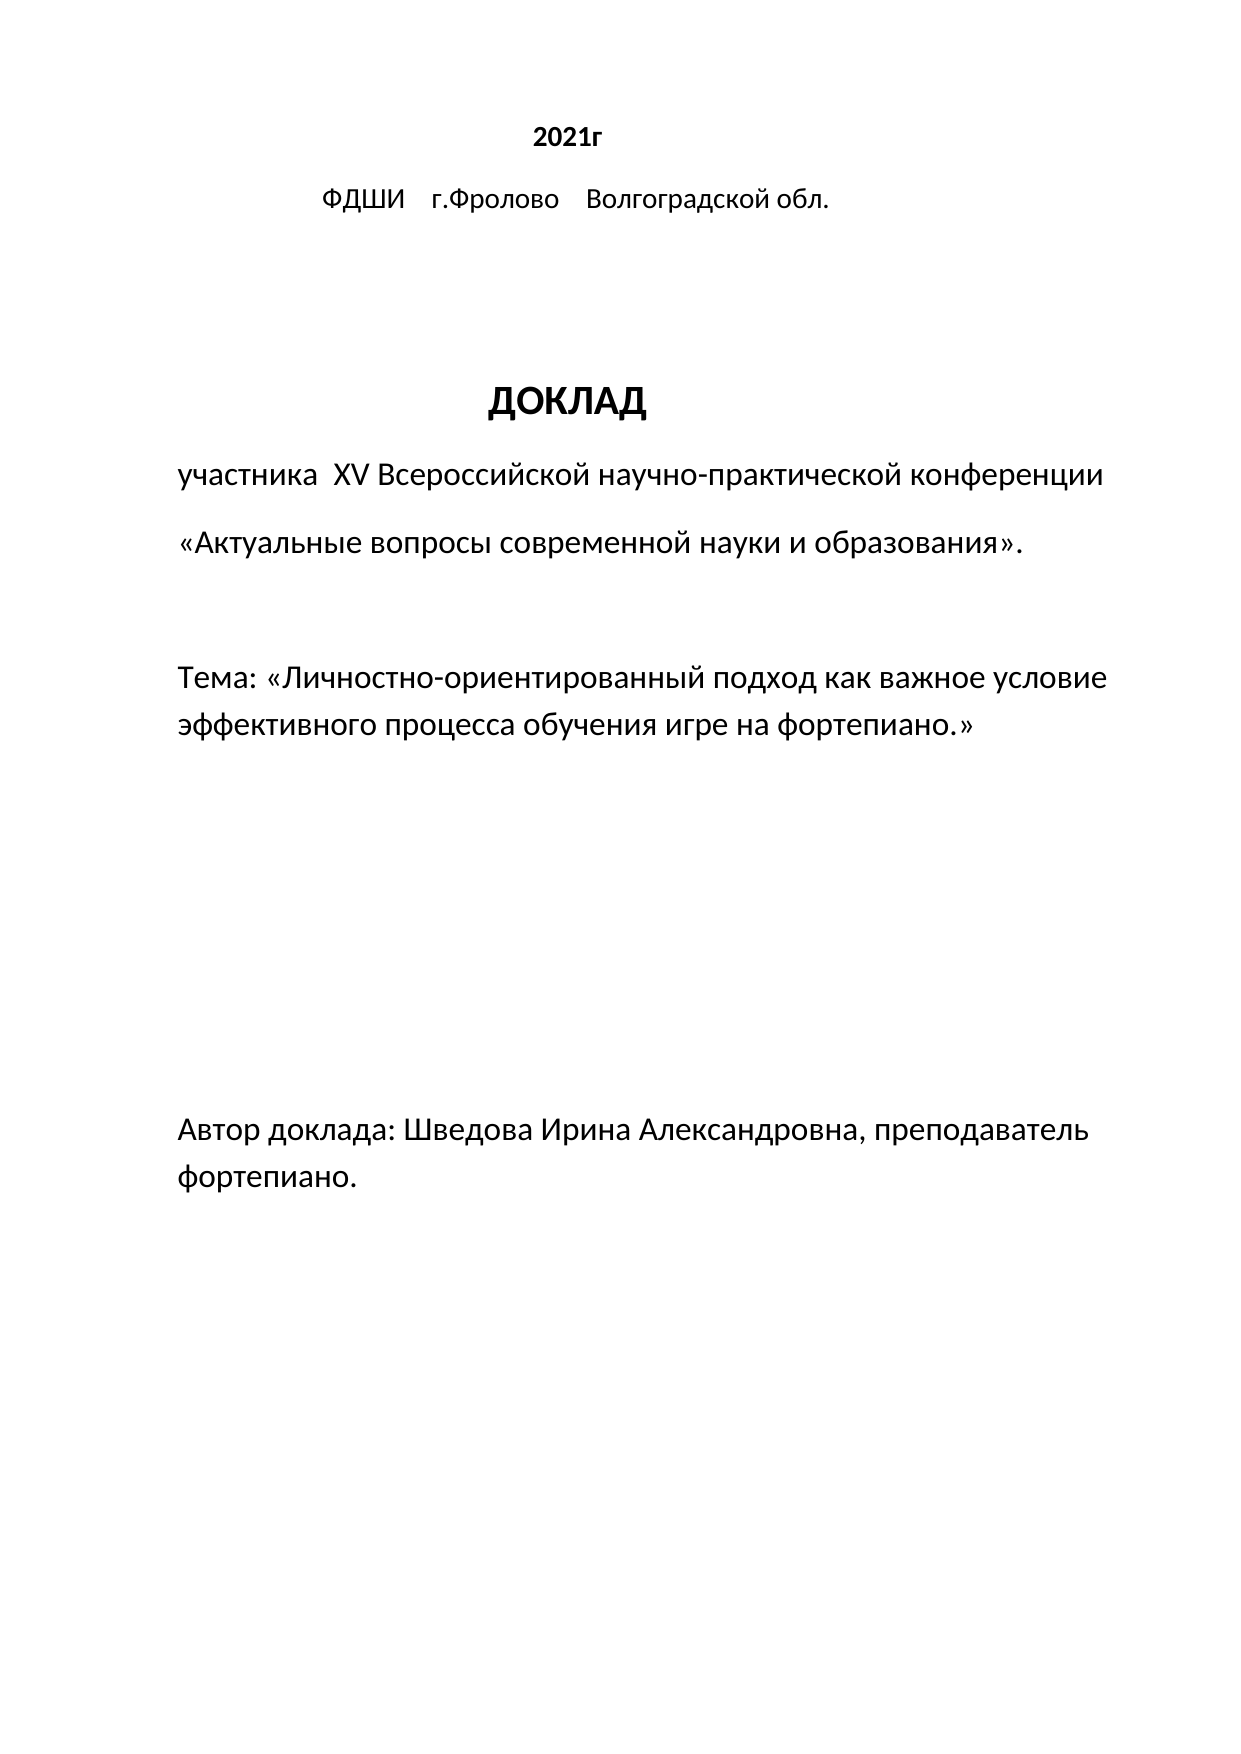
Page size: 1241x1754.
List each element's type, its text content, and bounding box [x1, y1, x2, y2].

text ДОКЛАД [177, 374, 1152, 425]
text Автор доклада: Шведова Ирина Александровна, преподаватель фортепиано. [177, 1108, 1152, 1196]
text ФДШИ г.Фролово Волгоградской обл. [177, 180, 1152, 216]
text участника XV Всероссийской научно-практической конференции [177, 453, 1152, 494]
text «Актуальные вопросы современной науки и образования». [177, 521, 1152, 562]
text 2021г [177, 118, 1152, 154]
text Тема: «Личностно-ориентированный подход как важное условие эффективного процесса обучения игре на фортепиано.» [177, 656, 1152, 743]
